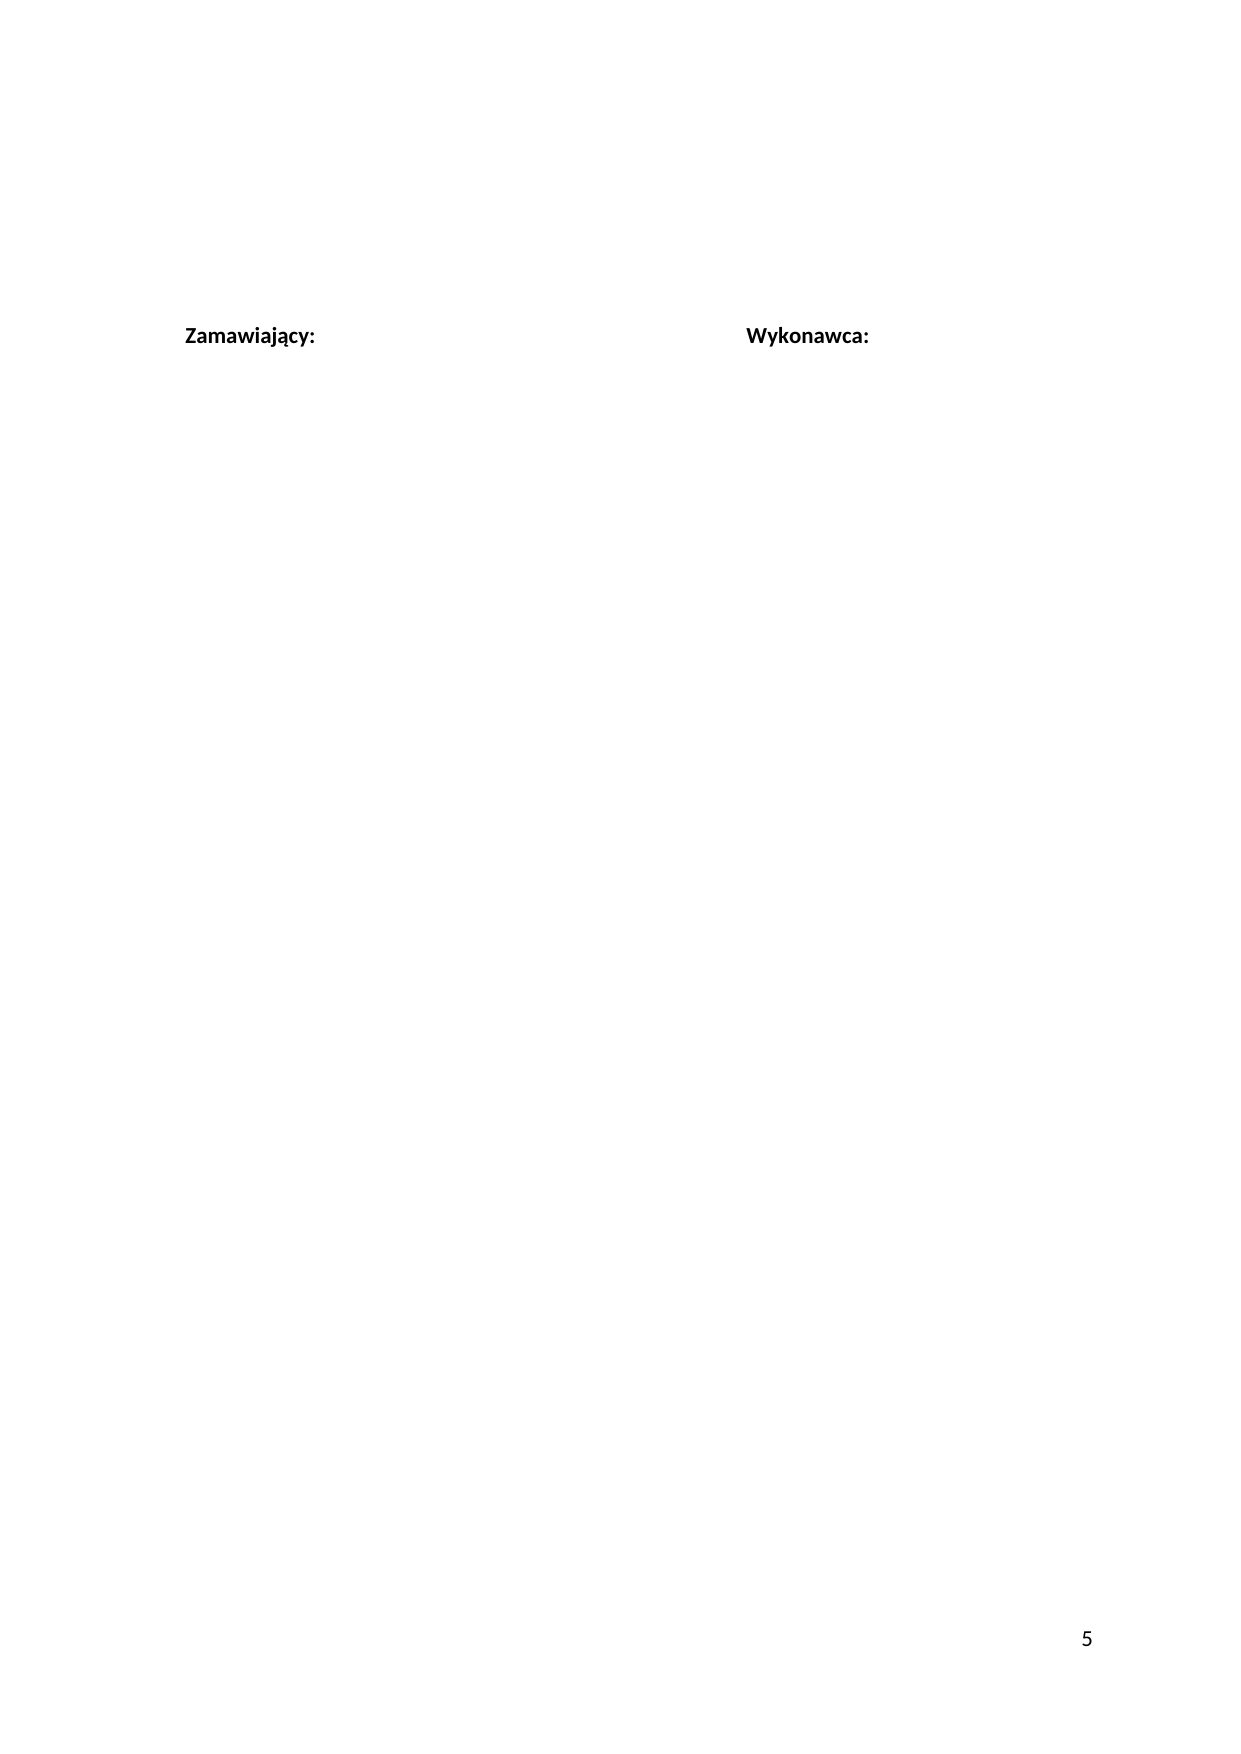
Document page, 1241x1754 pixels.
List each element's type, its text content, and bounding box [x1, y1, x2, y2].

text Zamawiający: Wykonawca: [185, 321, 1093, 349]
